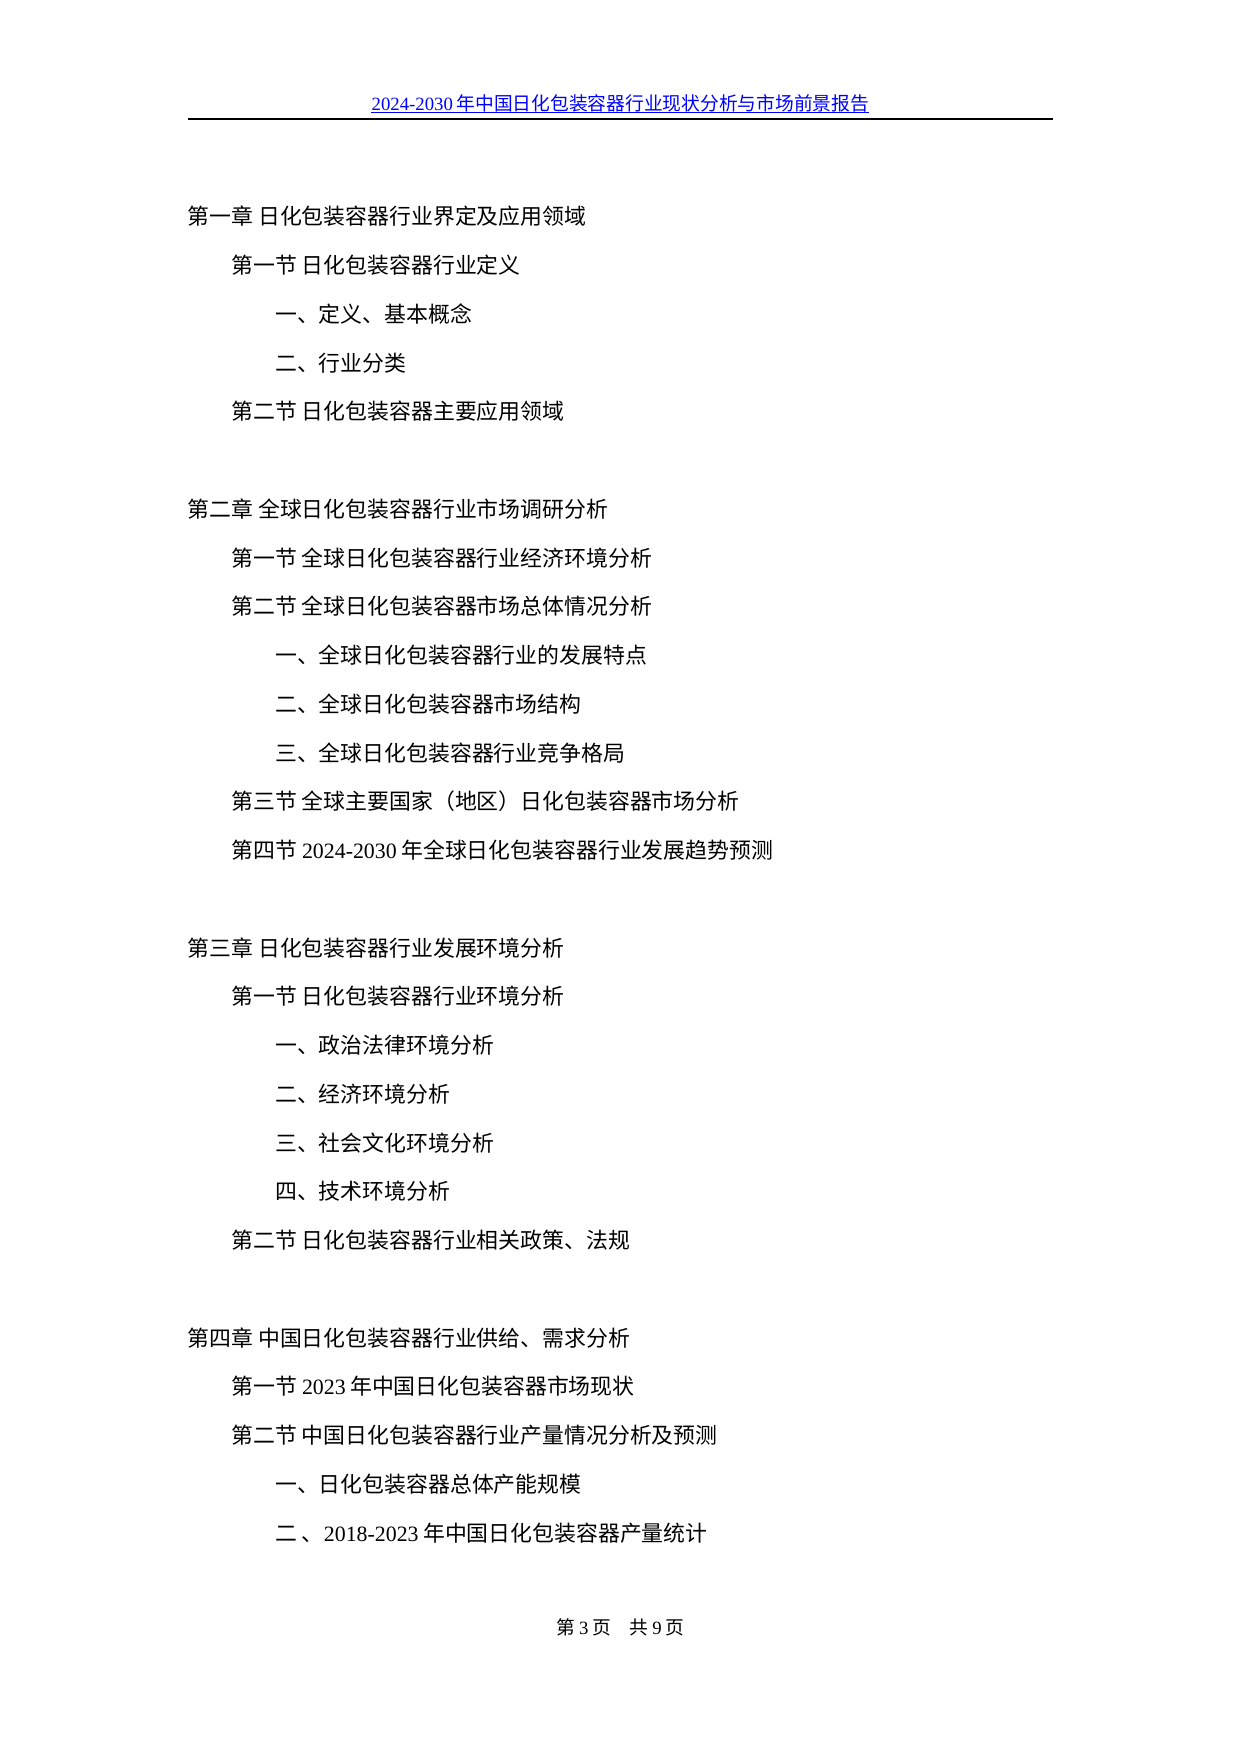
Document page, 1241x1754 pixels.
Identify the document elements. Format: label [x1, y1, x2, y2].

text [187, 150, 1053, 1548]
